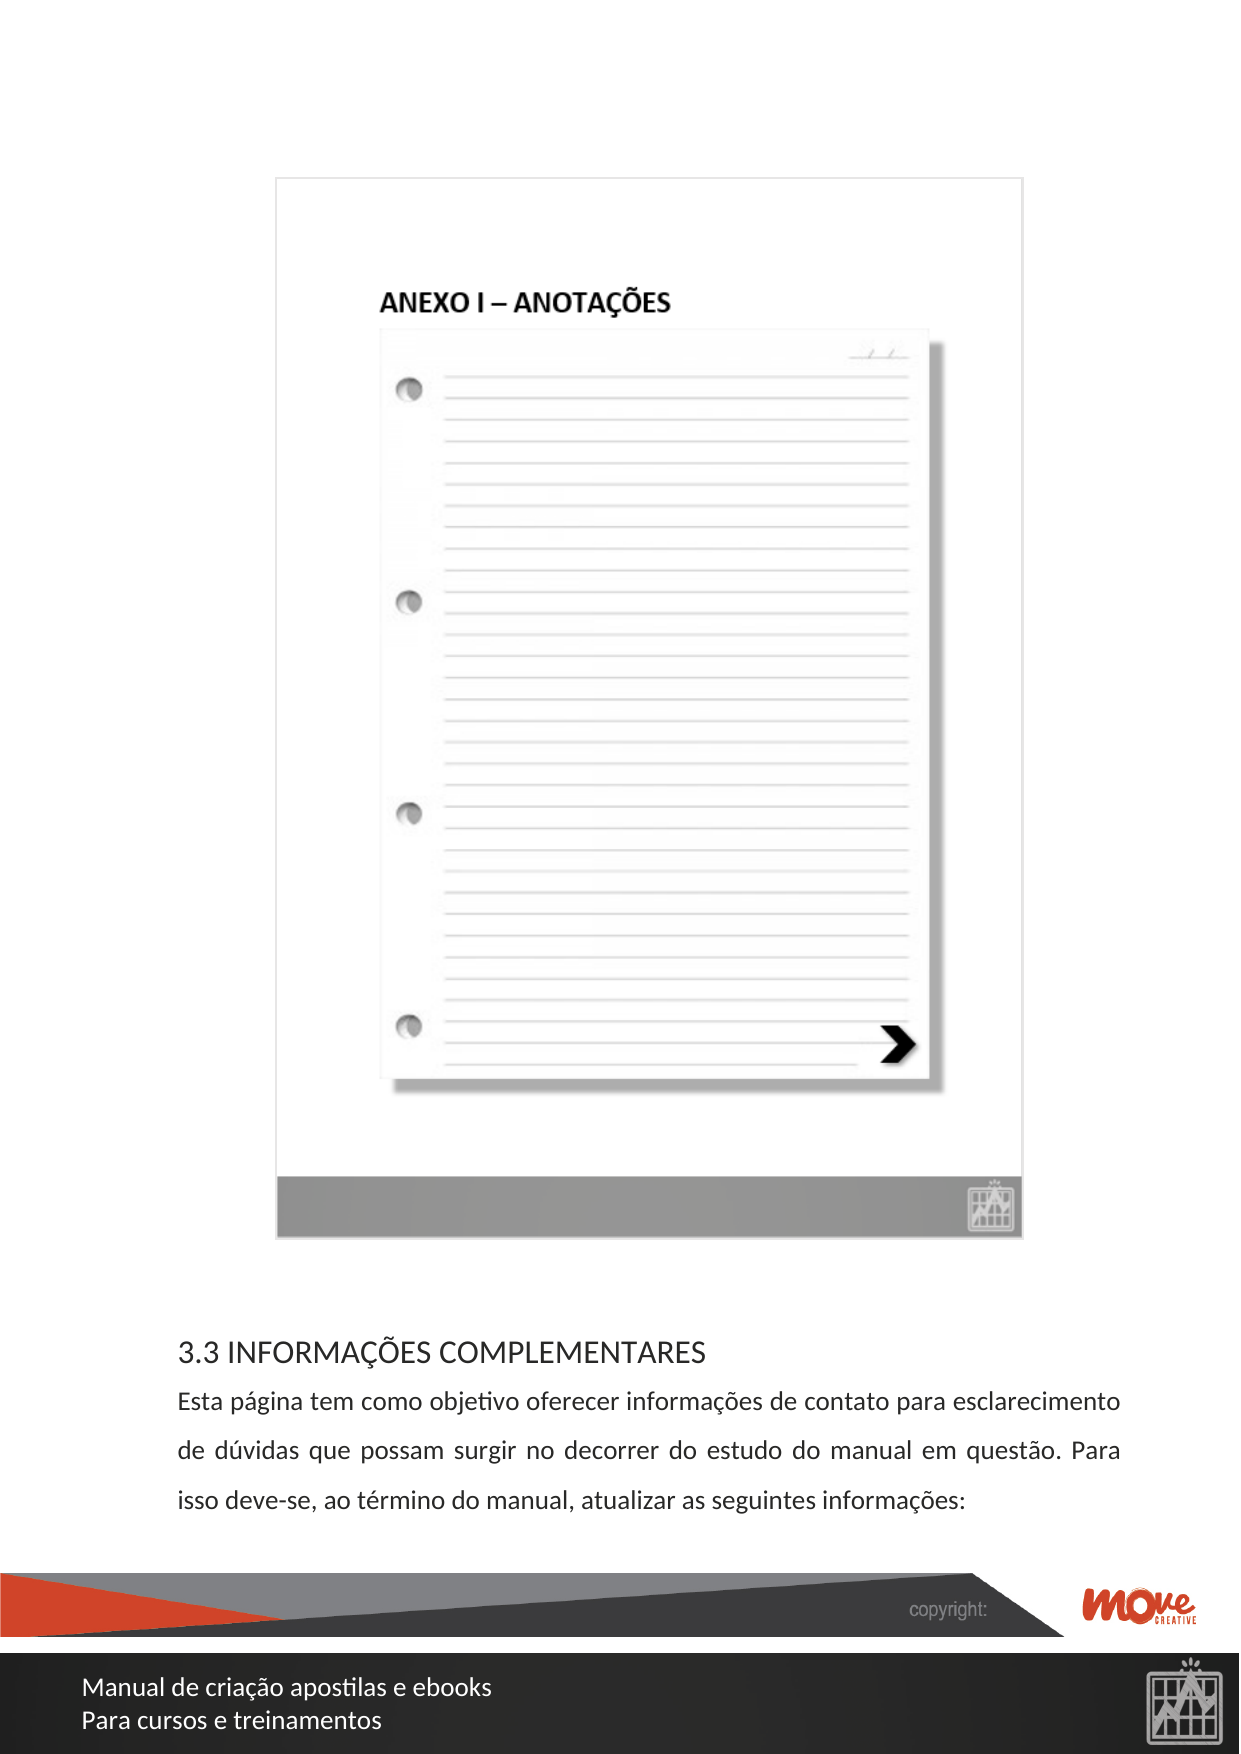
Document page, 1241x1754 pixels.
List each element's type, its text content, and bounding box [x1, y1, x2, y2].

picture [0, 1573, 1236, 1637]
text Esta página tem como objetivo oferecer informações de contato para esclarecimento de dúvidas que possam surgir no decorrer do estudo do manual em questão. Para isso deve-se, ao término do manual, atualizar as seguintes informações: [177, 1384, 1122, 1516]
picture [277, 179, 1022, 1238]
subtitle 3.3 INFORMAÇÕES COMPLEMENTARES [177, 1331, 1122, 1372]
picture [0, 1653, 1239, 1754]
